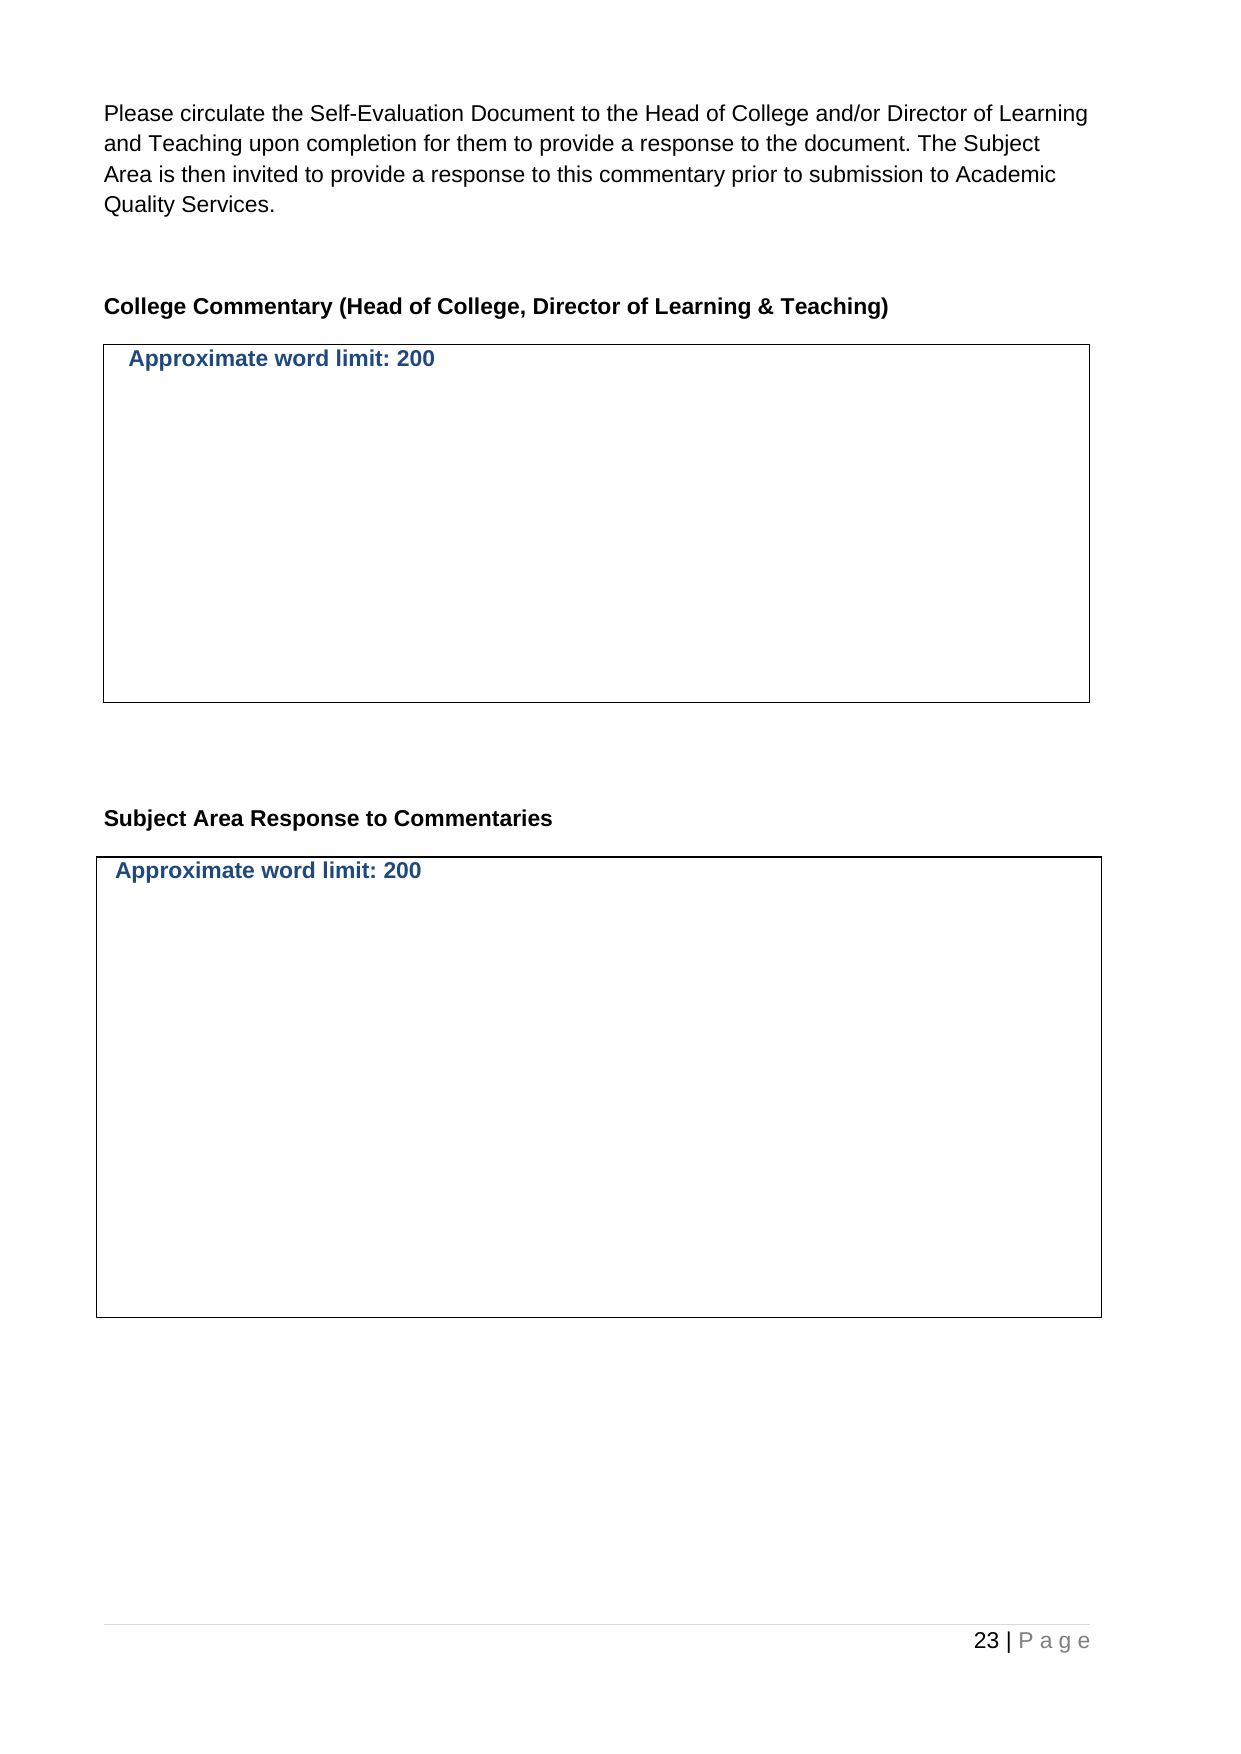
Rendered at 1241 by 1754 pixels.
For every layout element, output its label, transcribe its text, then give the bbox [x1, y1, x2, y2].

text College Commentary (Head of College, Director of Learning & Teaching) [103, 293, 1090, 319]
table_header Approximate word limit: 200 [104, 345, 1089, 702]
table_header Approximate word limit: 200 [97, 858, 1101, 1317]
text Please circulate the Self-Evaluation Document to the Head of College and/or Director of Learning and Teaching upon completion for them to provide a response to the document. The Subject Area is then invited to provide a response to this commentary prior to submission to Academic Quality Services. [103, 100, 1090, 217]
text Subject Area Response to Commentaries [103, 805, 1090, 832]
